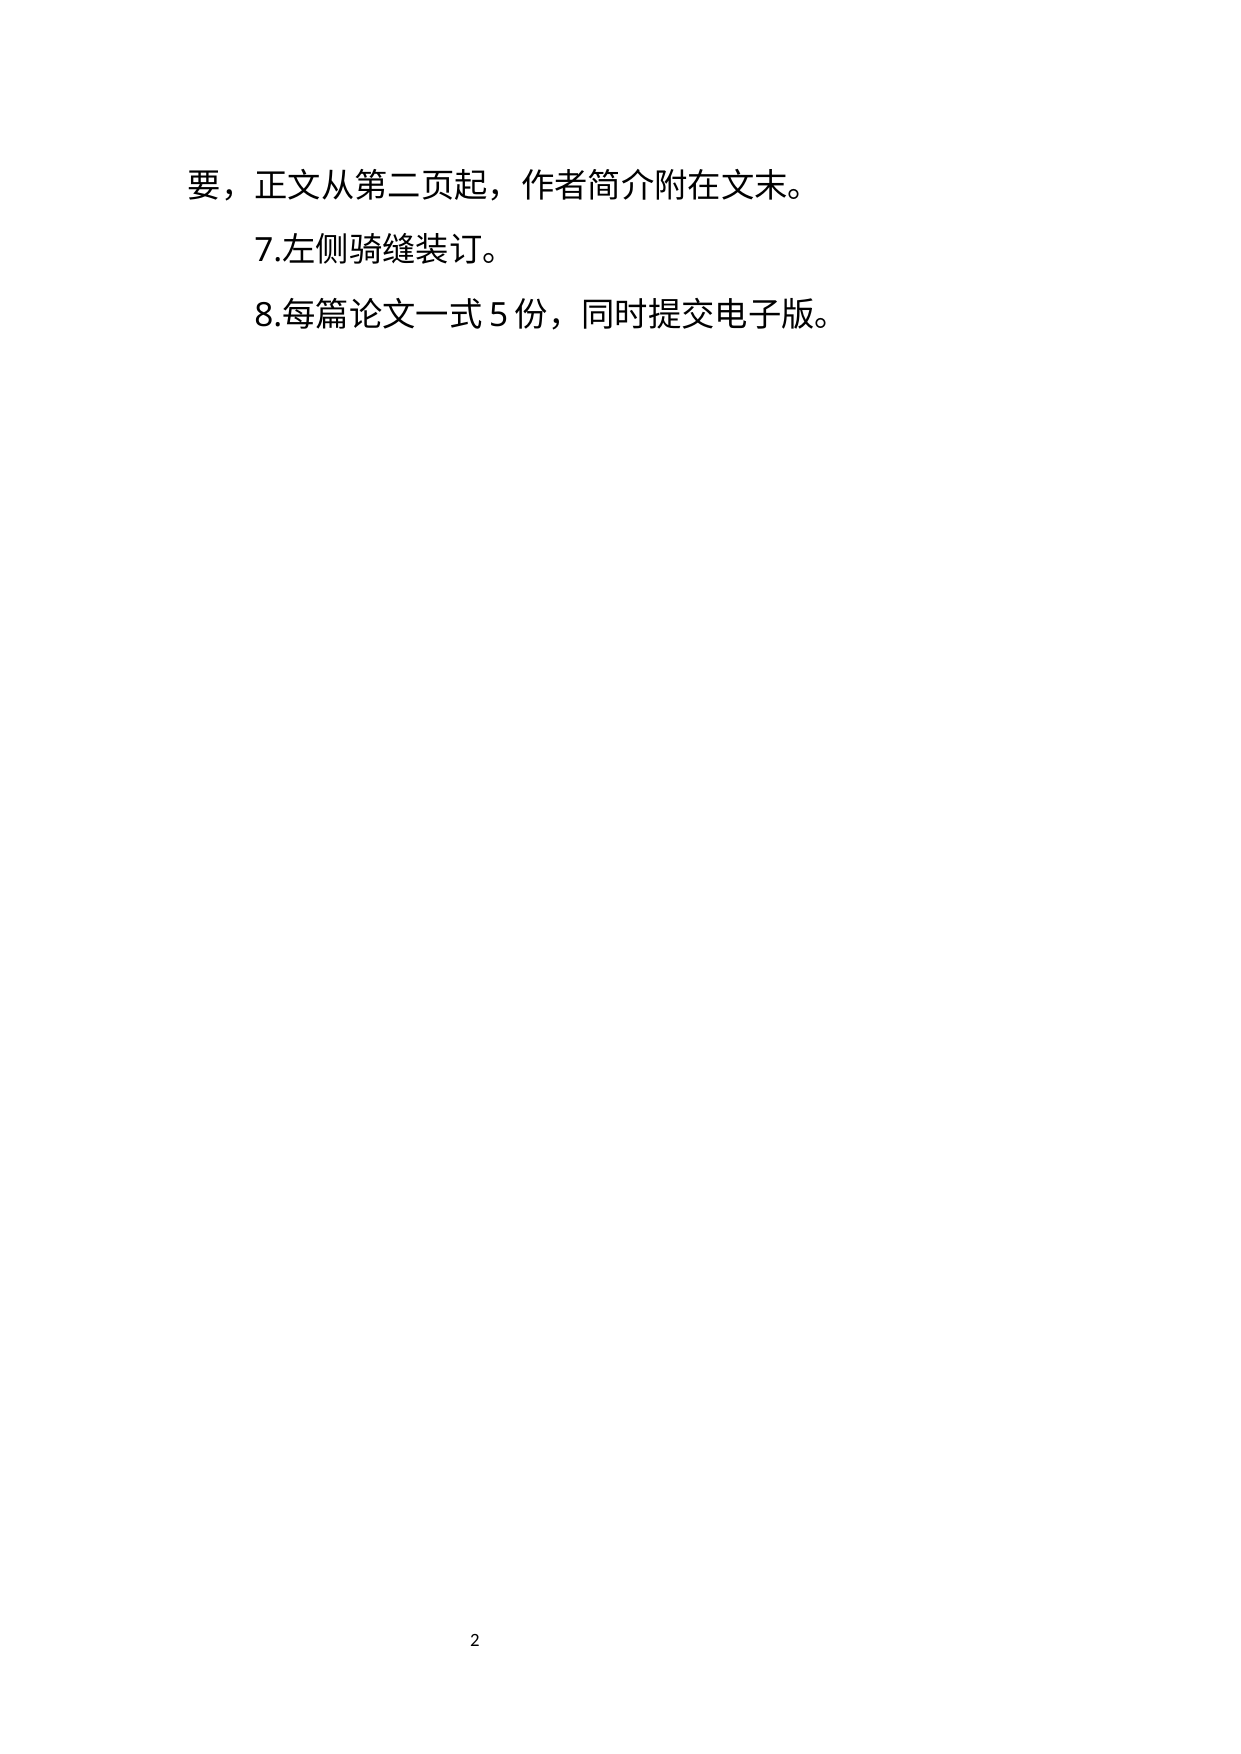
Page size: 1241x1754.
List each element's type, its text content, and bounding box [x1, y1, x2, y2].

text 7.左侧骑缝装订。 [187, 215, 1053, 280]
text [187, 150, 1053, 215]
text 8.每篇论文一式5份，同时提交电子版。 [187, 280, 1053, 345]
